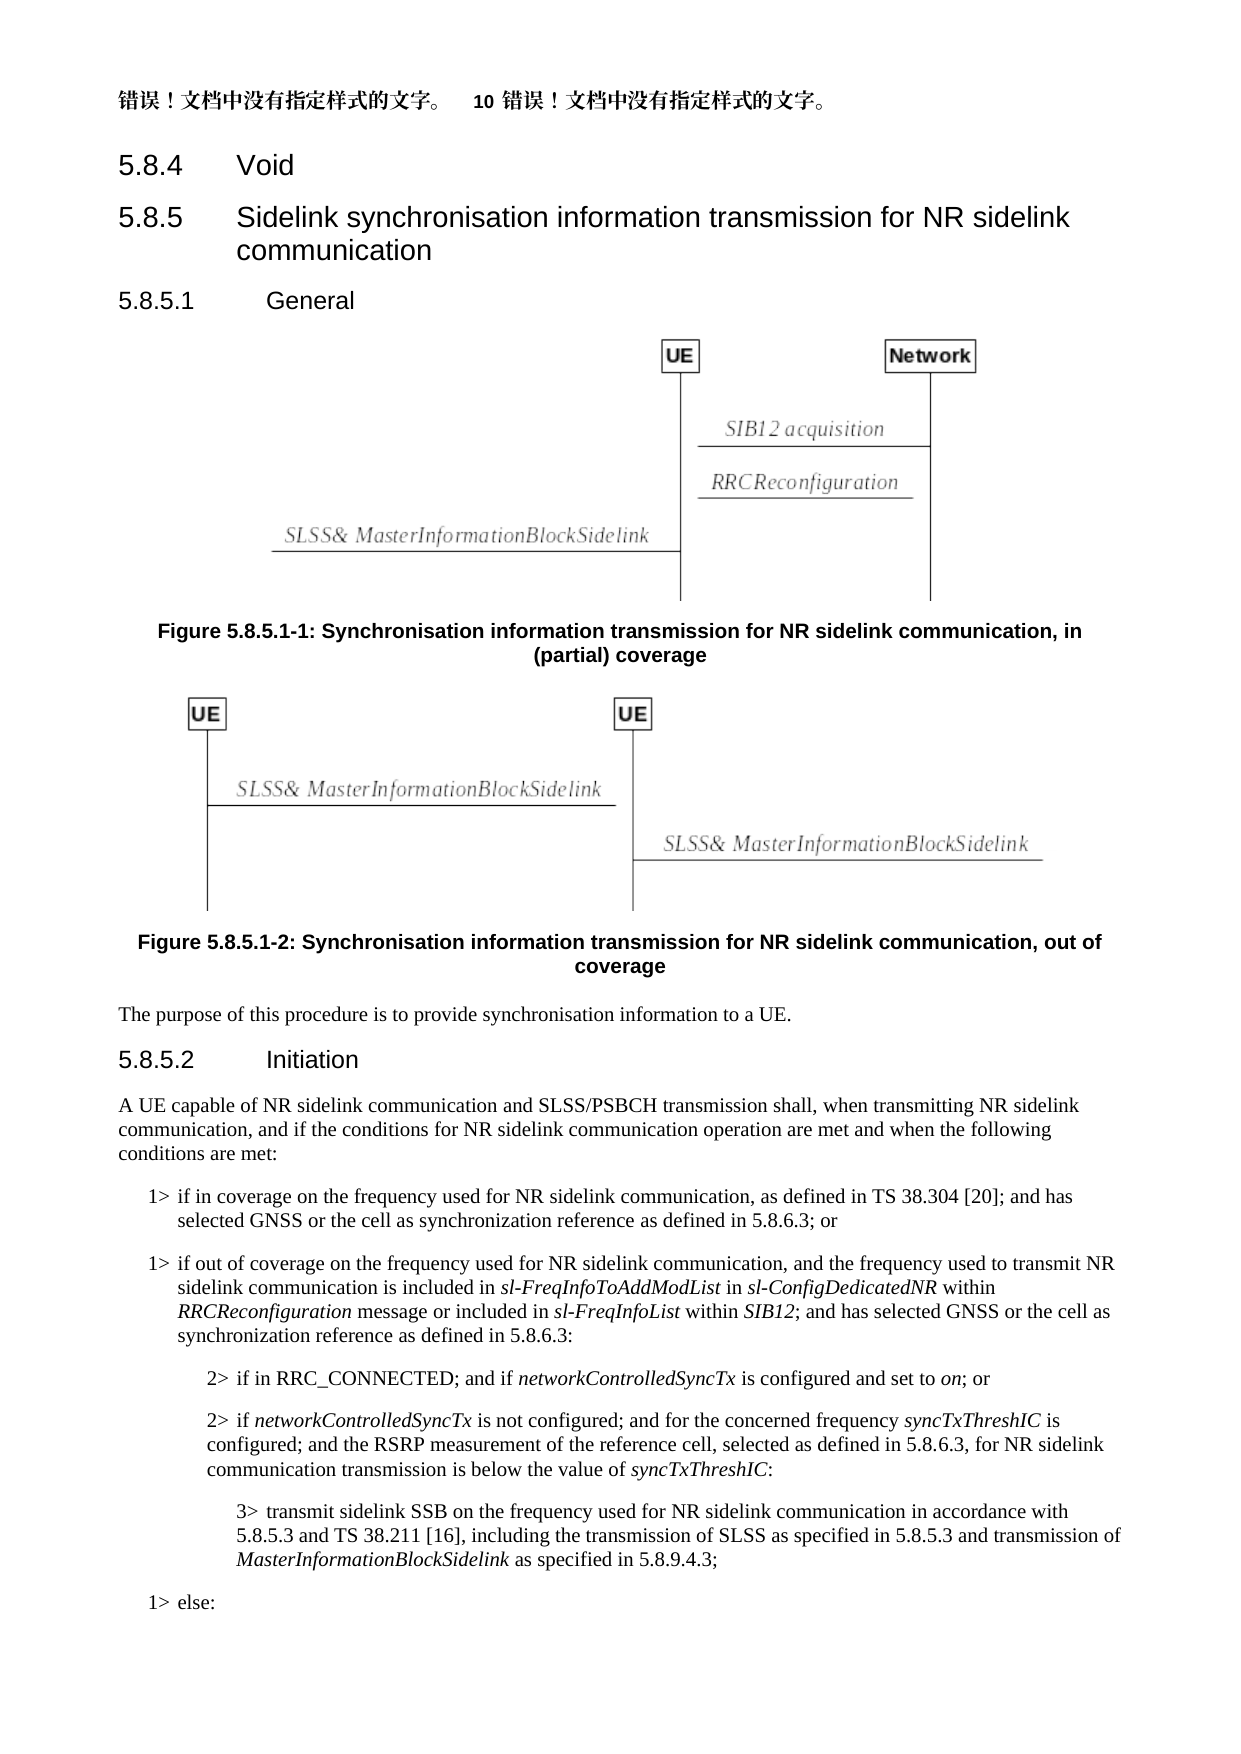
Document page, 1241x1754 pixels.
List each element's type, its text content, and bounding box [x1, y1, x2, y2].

text The purpose of this procedure is to provide synchronisation information to a UE. [118, 1002, 1122, 1026]
subtitle 5.8.5 Sidelink synchronisation information transmission for NR sidelink communication [118, 200, 1122, 267]
text Figure 5.8.5.1-1: Synchronisation information transmission for NR sidelink communication, in (partial) coverage [118, 619, 1122, 667]
text Figure 5.8.5.1-2: Synchronisation information transmission for NR sidelink communication, out of coverage [118, 929, 1122, 977]
subtitle 5.8.5.2 Initiation [118, 1045, 1122, 1074]
text 1> if out of coverage on the frequency used for NR sidelink communication, and the frequency used to transmit NR sidelink communication is included in sl-FreqInfoToAddModList in sl-ConfigDedicatedNR within RRCReconfiguration message or included in sl-FreqInfoList within SIB12; and has selected GNSS or the cell as synchronization reference as defined in 5.8.6.3: [148, 1251, 1122, 1347]
text 2> if in RRC_CONNECTED; and if networkControlledSyncTx is configured and set to on; or [207, 1366, 1122, 1389]
subtitle 5.8.5.1 General [118, 286, 1122, 314]
text A UE capable of NR sidelink communication and SLSS/PSBCH transmission shall, when transmitting NR sidelink communication, and if the conditions for NR sidelink communication operation are met and when the following conditions are met: [118, 1093, 1122, 1165]
text 2> if networkControlledSyncTx is not configured; and for the concerned frequency syncTxThreshIC is configured; and the RSRP measurement of the reference cell, selected as defined in 5.8.6.3, for NR sidelink communication transmission is below the value of syncTxThreshIC: [207, 1408, 1122, 1481]
subtitle 5.8.4 Void [118, 147, 1122, 181]
text 1> if in coverage on the frequency used for NR sidelink communication, as defined in TS 38.304 [20]; and has selected GNSS or the cell as synchronization reference as defined in 5.8.6.3; or [148, 1184, 1122, 1232]
text 1> else: [148, 1590, 1122, 1614]
text 3> transmit sidelink SSB on the frequency used for NR sidelink communication in accordance with 5.8.5.3 and TS 38.211 [16], including the transmission of SLSS as specified in 5.8.5.3 and transmission of MasterInformationBlockSidelink as specified in 5.8.9.4.3; [236, 1499, 1122, 1571]
